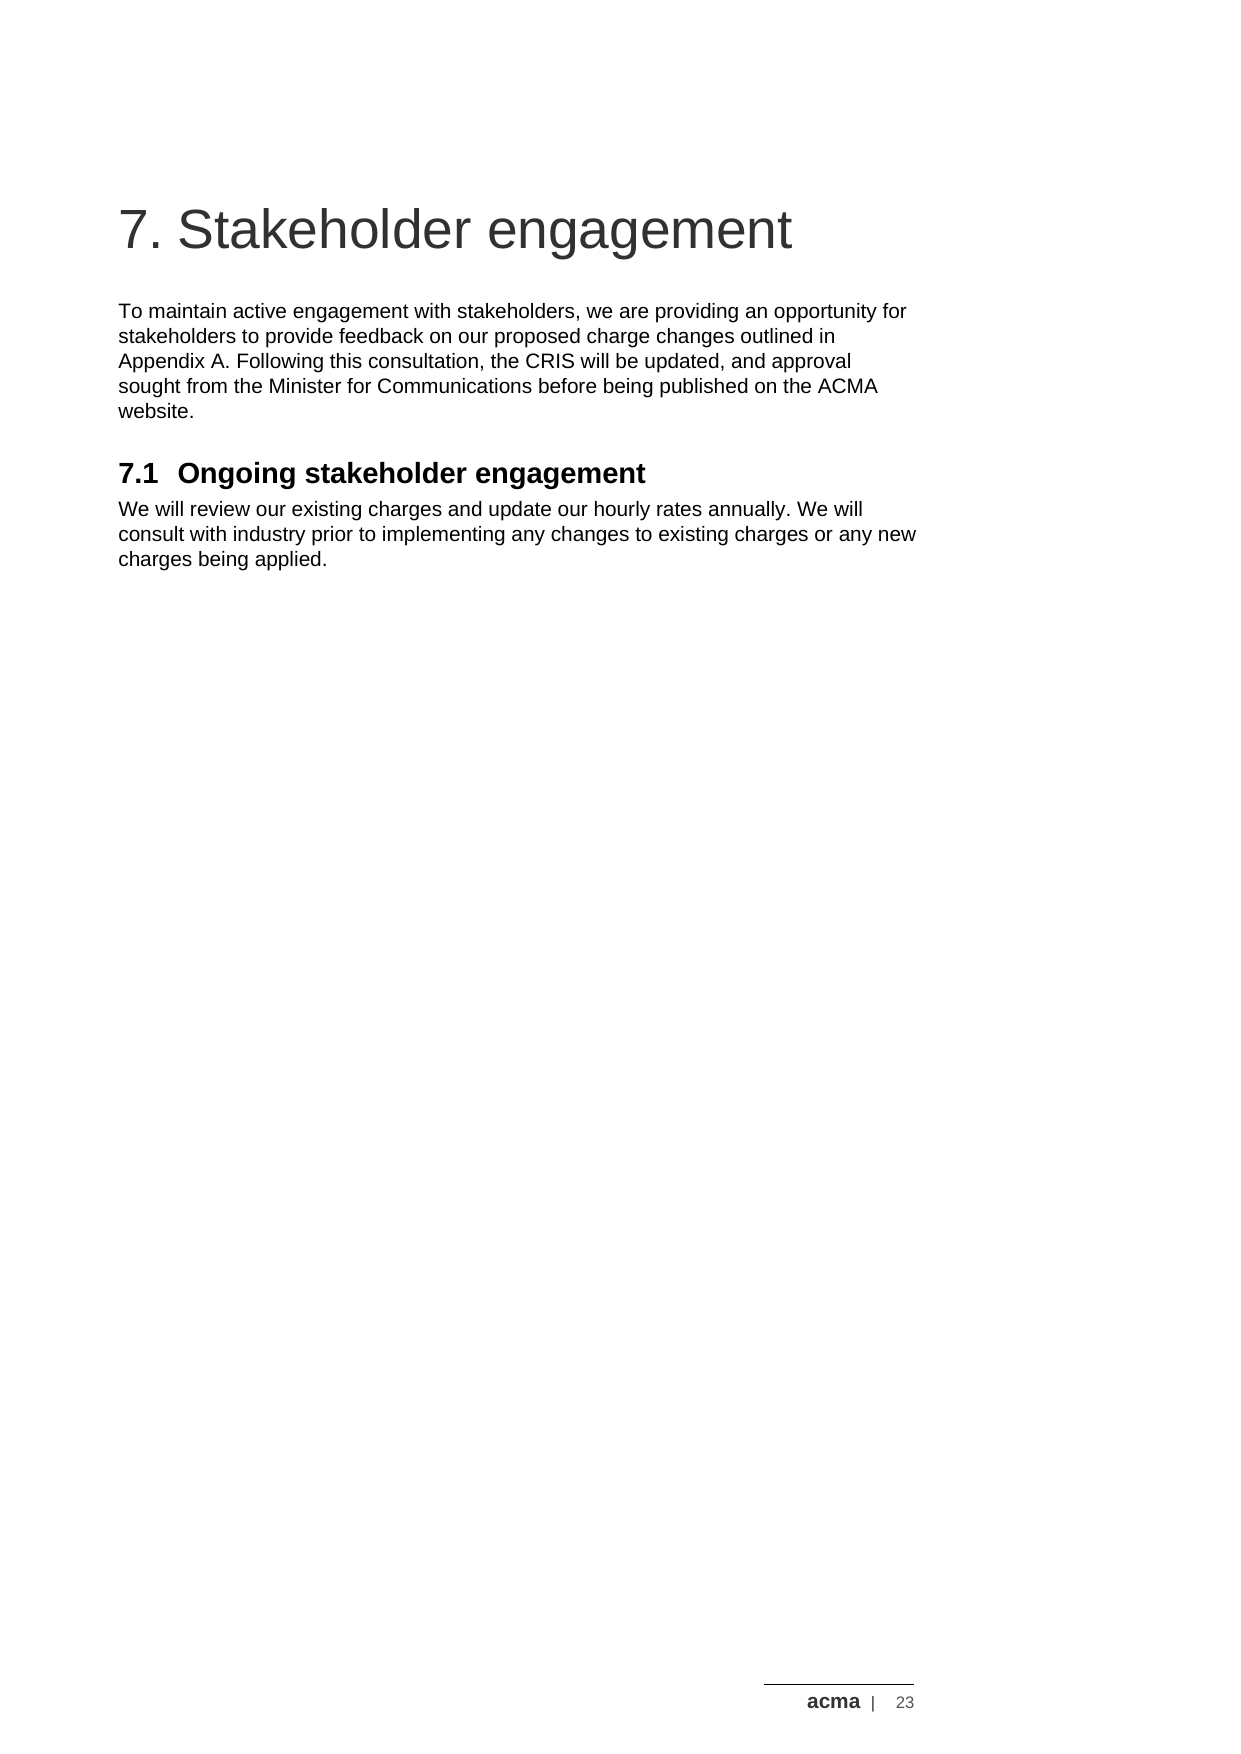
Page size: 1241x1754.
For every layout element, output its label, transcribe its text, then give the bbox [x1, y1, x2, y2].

subtitle Ongoing stakeholder engagement [118, 456, 917, 489]
text To maintain active engagement with stakeholders, we are providing an opportunity for stakeholders to provide feedback on our proposed charge changes outlined in Appendix A. Following this consultation, the CRIS will be updated, and approval sought from the Minister for Communications before being published on the ACMA website. [118, 297, 917, 422]
subtitle Stakeholder engagement [118, 203, 917, 260]
text We will review our existing charges and update our hourly rates annually. We will consult with industry prior to implementing any changes to existing charges or any new charges being applied. [118, 496, 917, 571]
